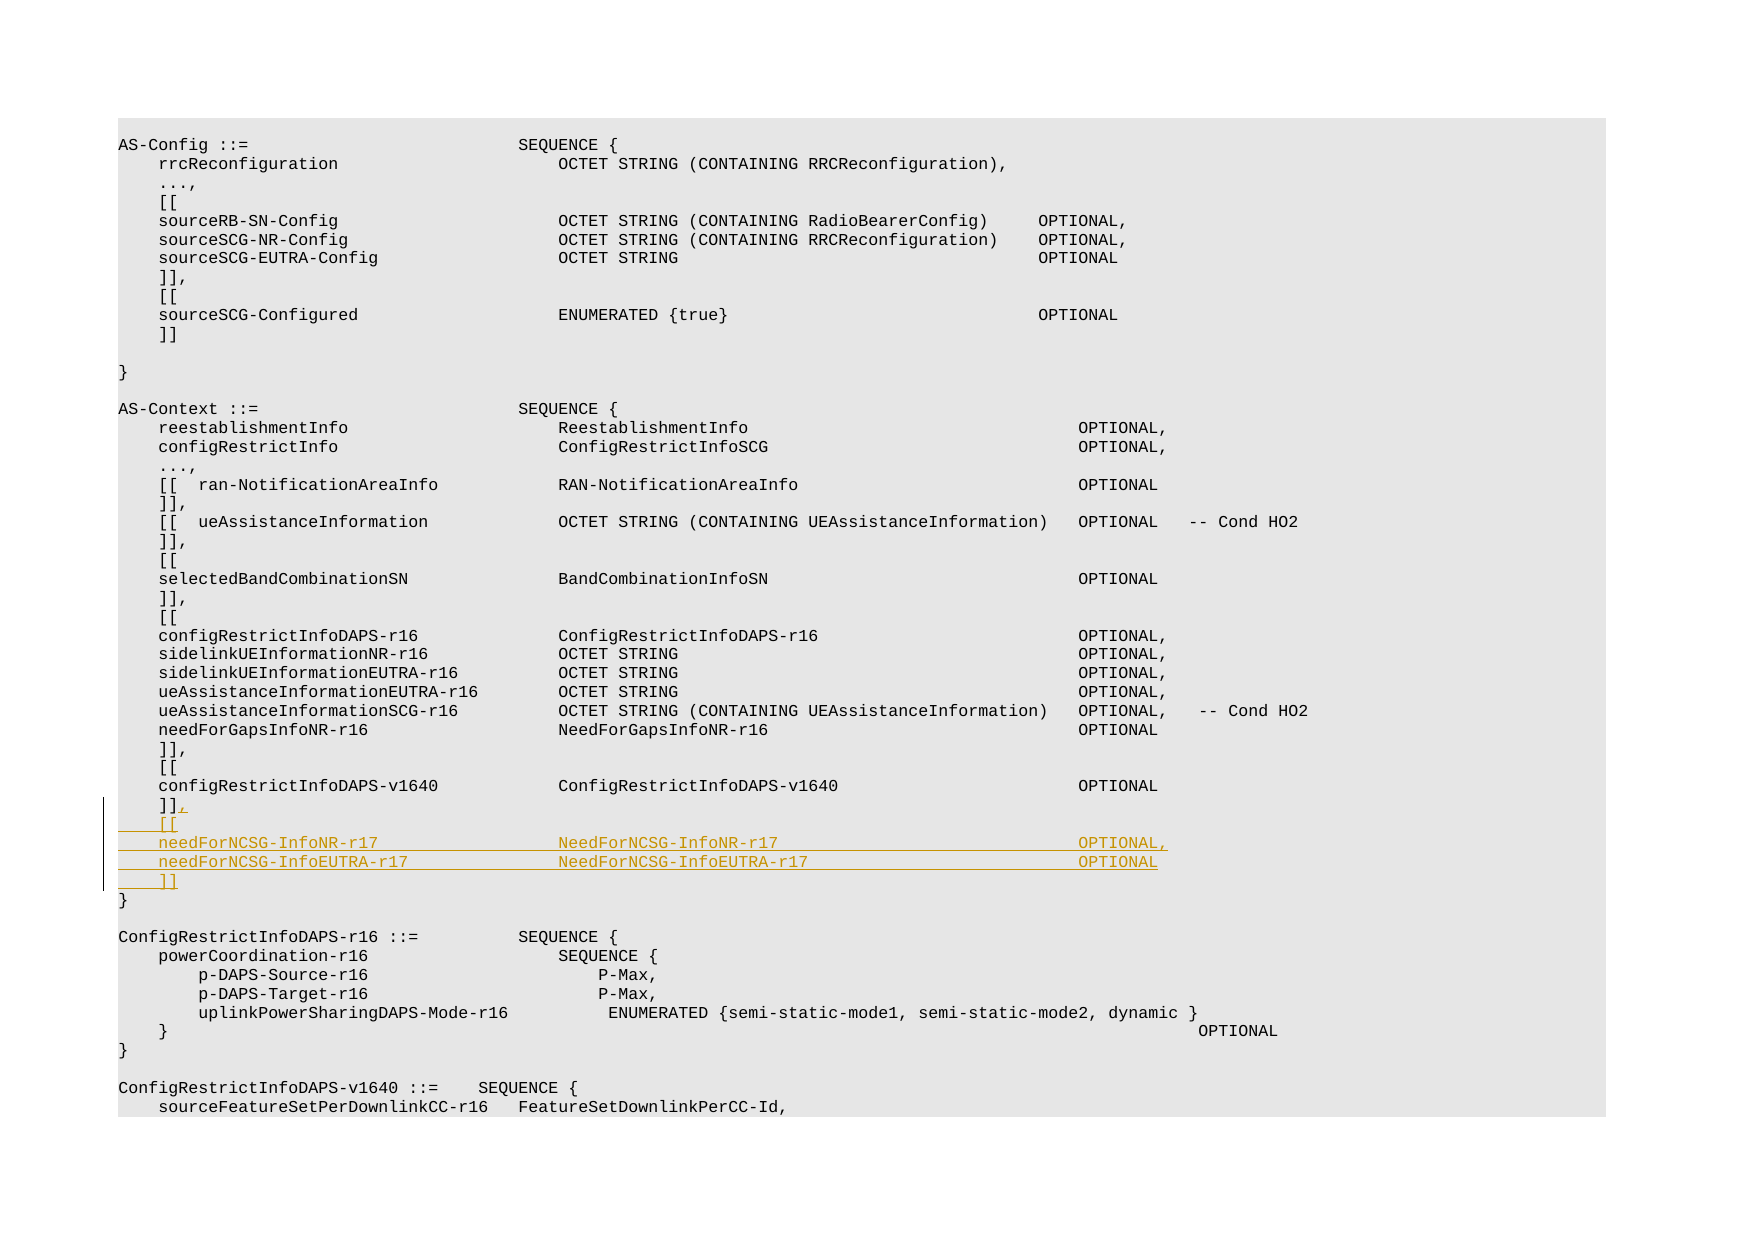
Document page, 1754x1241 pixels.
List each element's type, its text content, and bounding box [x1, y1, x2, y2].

text sidelinkUEInformationEUTRA-r16 OCTET STRING OPTIONAL, [118, 665, 1606, 684]
text } [118, 1042, 1606, 1061]
text } [118, 363, 1606, 382]
text [[ [118, 608, 1606, 627]
text [[ ran-NotificationAreaInfo RAN-NotificationAreaInfo OPTIONAL [118, 476, 1606, 495]
text ConfigRestrictInfoDAPS-r16 ::= SEQUENCE { [118, 929, 1606, 948]
text configRestrictInfoDAPS-v1640 ConfigRestrictInfoDAPS-v1640 OPTIONAL [118, 778, 1606, 797]
text [[ [118, 759, 1606, 778]
text ]] [118, 797, 1606, 816]
text ]], [118, 533, 1606, 552]
text ConfigRestrictInfoDAPS-v1640 ::= SEQUENCE { [118, 1079, 1606, 1098]
text ]], [118, 269, 1606, 288]
text configRestrictInfo ConfigRestrictInfoSCG OPTIONAL, [118, 438, 1606, 457]
text AS-Config ::= SEQUENCE { [118, 137, 1606, 156]
text p-DAPS-Target-r16 P-Max, [118, 985, 1606, 1004]
text sourceRB-SN-Config OCTET STRING (CONTAINING RadioBearerConfig) OPTIONAL, [118, 212, 1606, 231]
text [[ ueAssistanceInformation OCTET STRING (CONTAINING UEAssistanceInformation) OPTIONAL -- Cond HO2 [118, 514, 1606, 533]
text sourceSCG-NR-Config OCTET STRING (CONTAINING RRCReconfiguration) OPTIONAL, [118, 231, 1606, 250]
text ]] [118, 325, 1606, 344]
text powerCoordination-r16 SEQUENCE { [118, 948, 1606, 966]
text sourceSCG-Configured ENUMERATED {true} OPTIONAL [118, 307, 1606, 325]
text [[ [118, 552, 1606, 571]
text selectedBandCombinationSN BandCombinationInfoSN OPTIONAL [118, 571, 1606, 589]
text ..., [118, 174, 1606, 193]
text sourceSCG-EUTRA-Config OCTET STRING OPTIONAL [118, 250, 1606, 269]
text [[ [118, 193, 1606, 212]
text configRestrictInfoDAPS-r16 ConfigRestrictInfoDAPS-r16 OPTIONAL, [118, 627, 1606, 646]
text AS-Context ::= SEQUENCE { [118, 401, 1606, 420]
text rrcReconfiguration OCTET STRING (CONTAINING RRCReconfiguration), [118, 156, 1606, 174]
text ueAssistanceInformationEUTRA-r16 OCTET STRING OPTIONAL, [118, 684, 1606, 702]
text ]], [118, 740, 1606, 759]
text ..., [118, 457, 1606, 476]
text ]], [118, 495, 1606, 514]
text ]], [118, 589, 1606, 608]
text p-DAPS-Source-r16 P-Max, [118, 966, 1606, 985]
text [[ [118, 288, 1606, 307]
text sidelinkUEInformationNR-r16 OCTET STRING OPTIONAL, [118, 646, 1606, 665]
text sourceFeatureSetPerDownlinkCC-r16 FeatureSetDownlinkPerCC-Id, [118, 1098, 1606, 1117]
text } [118, 891, 1606, 910]
text } OPTIONAL [118, 1023, 1606, 1042]
text ueAssistanceInformationSCG-r16 OCTET STRING (CONTAINING UEAssistanceInformation) OPTIONAL, -- Cond HO2 [118, 702, 1606, 721]
text reestablishmentInfo ReestablishmentInfo OPTIONAL, [118, 420, 1606, 438]
text uplinkPowerSharingDAPS-Mode-r16 ENUMERATED {semi-static-mode1, semi-static-mode2, dynamic } [118, 1004, 1606, 1023]
text needForGapsInfoNR-r16 NeedForGapsInfoNR-r16 OPTIONAL [118, 721, 1606, 740]
